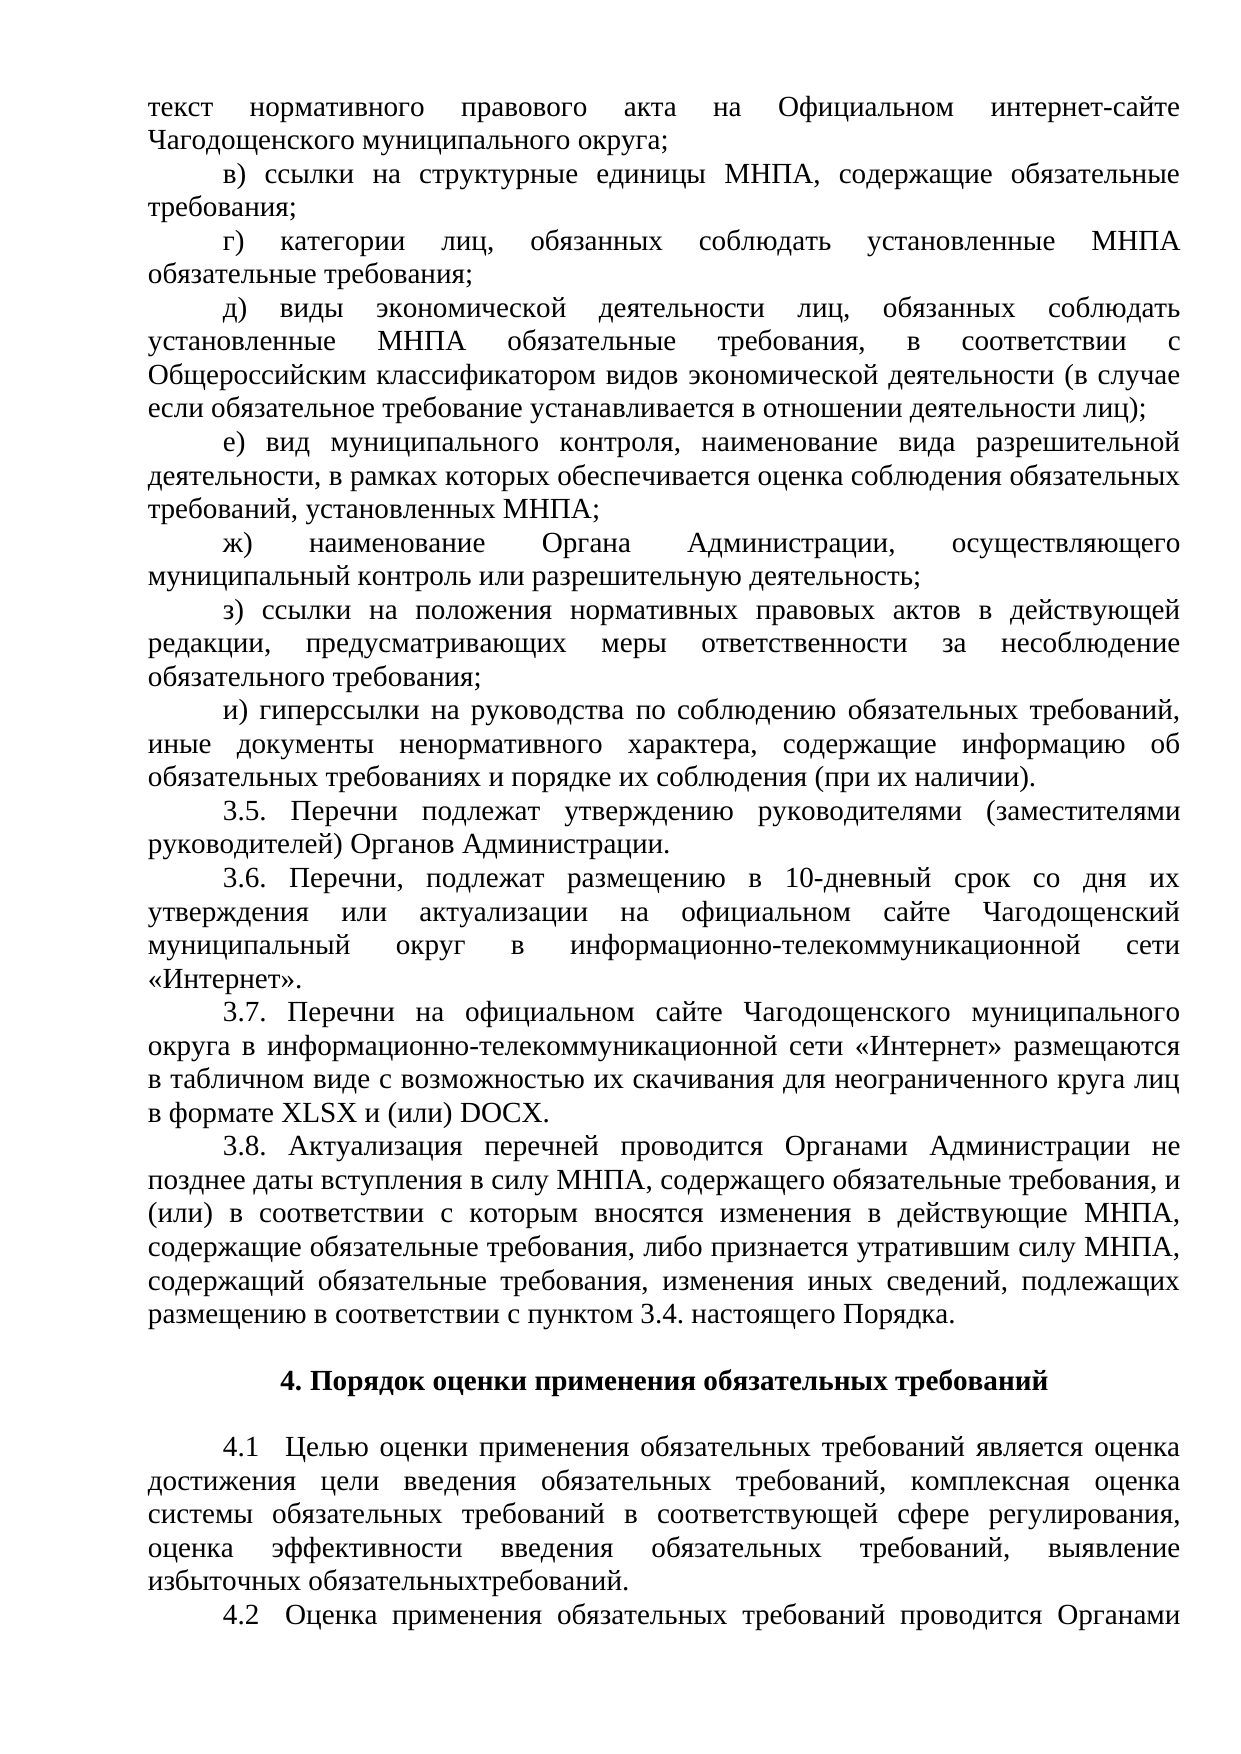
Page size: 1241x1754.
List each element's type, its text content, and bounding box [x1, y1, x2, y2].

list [148, 1597, 1181, 1630]
text в) ссылки на структурные единицы МНПА, содержащие обязательные требования; [148, 156, 1181, 223]
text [148, 89, 1181, 156]
text 3.5. Перечни подлежат утверждению руководителями (заместителями руководителей) Органов Администрации. [148, 793, 1181, 860]
text ж) наименование Органа Администрации, осуществляющего муниципальный контроль или разрешительную деятельность; [148, 525, 1181, 592]
text г) категории лиц, обязанных соблюдать установленные МНПА обязательные требования; [148, 223, 1181, 290]
text з) ссылки на положения нормативных правовых актов в действующей редакции, предусматривающих меры ответственности за несоблюдение обязательного требования; [148, 592, 1181, 692]
text 3.6. Перечни, подлежат размещению в 10-дневный срок со дня их утверждения или актуализации на официальном сайте Чагодощенский муниципальный округ в информационно-телекоммуникационной сети «Интернет». [148, 860, 1181, 994]
list Порядок оценки применения обязательных требований [148, 1363, 1181, 1397]
text 3.8. Актуализация перечней проводится Органами Администрации не позднее даты вступления в силу МНПА, содержащего обязательные требования, и (или) в соответствии с которым вносятся изменения в действующие МНПА, содержащие обязательные требования, либо признается утратившим силу МНПА, содержащий обязательные требования, изменения иных сведений, подлежащих размещению в соответствии с пунктом 3.4. настоящего Порядка. [148, 1128, 1181, 1330]
text д) виды экономической деятельности лиц, обязанных соблюдать установленные МНПА обязательные требования, в соответствии с Общероссийским классификатором видов экономической деятельности (в случае если обязательное требование устанавливается в отношении деятельности лиц); [148, 290, 1181, 424]
text 3.7. Перечни на официальном сайте Чагодощенского муниципального округа в информационно-телекоммуникационной сети «Интернет» размещаются в табличном виде с возможностью их скачивания для неограниченного круга лиц в формате XLSX и (или) DOCX. [148, 994, 1181, 1128]
list Целью оценки применения обязательных требований является оценка достижения цели введения обязательных требований, комплексная оценка системы обязательных требований в соответствующей сфере регулирования, оценка эффективности введения обязательных требований, выявление избыточных обязательныхтребований. [148, 1429, 1181, 1597]
text е) вид муниципального контроля, наименование вида разрешительной деятельности, в рамках которых обеспечивается оценка соблюдения обязательных требований, установленных МНПА; [148, 424, 1181, 525]
text и) гиперссылки на руководства по соблюдению обязательных требований, иные документы ненормативного характера, содержащие информацию об обязательных требованиях и порядке их соблюдения (при их наличии). [148, 692, 1181, 793]
